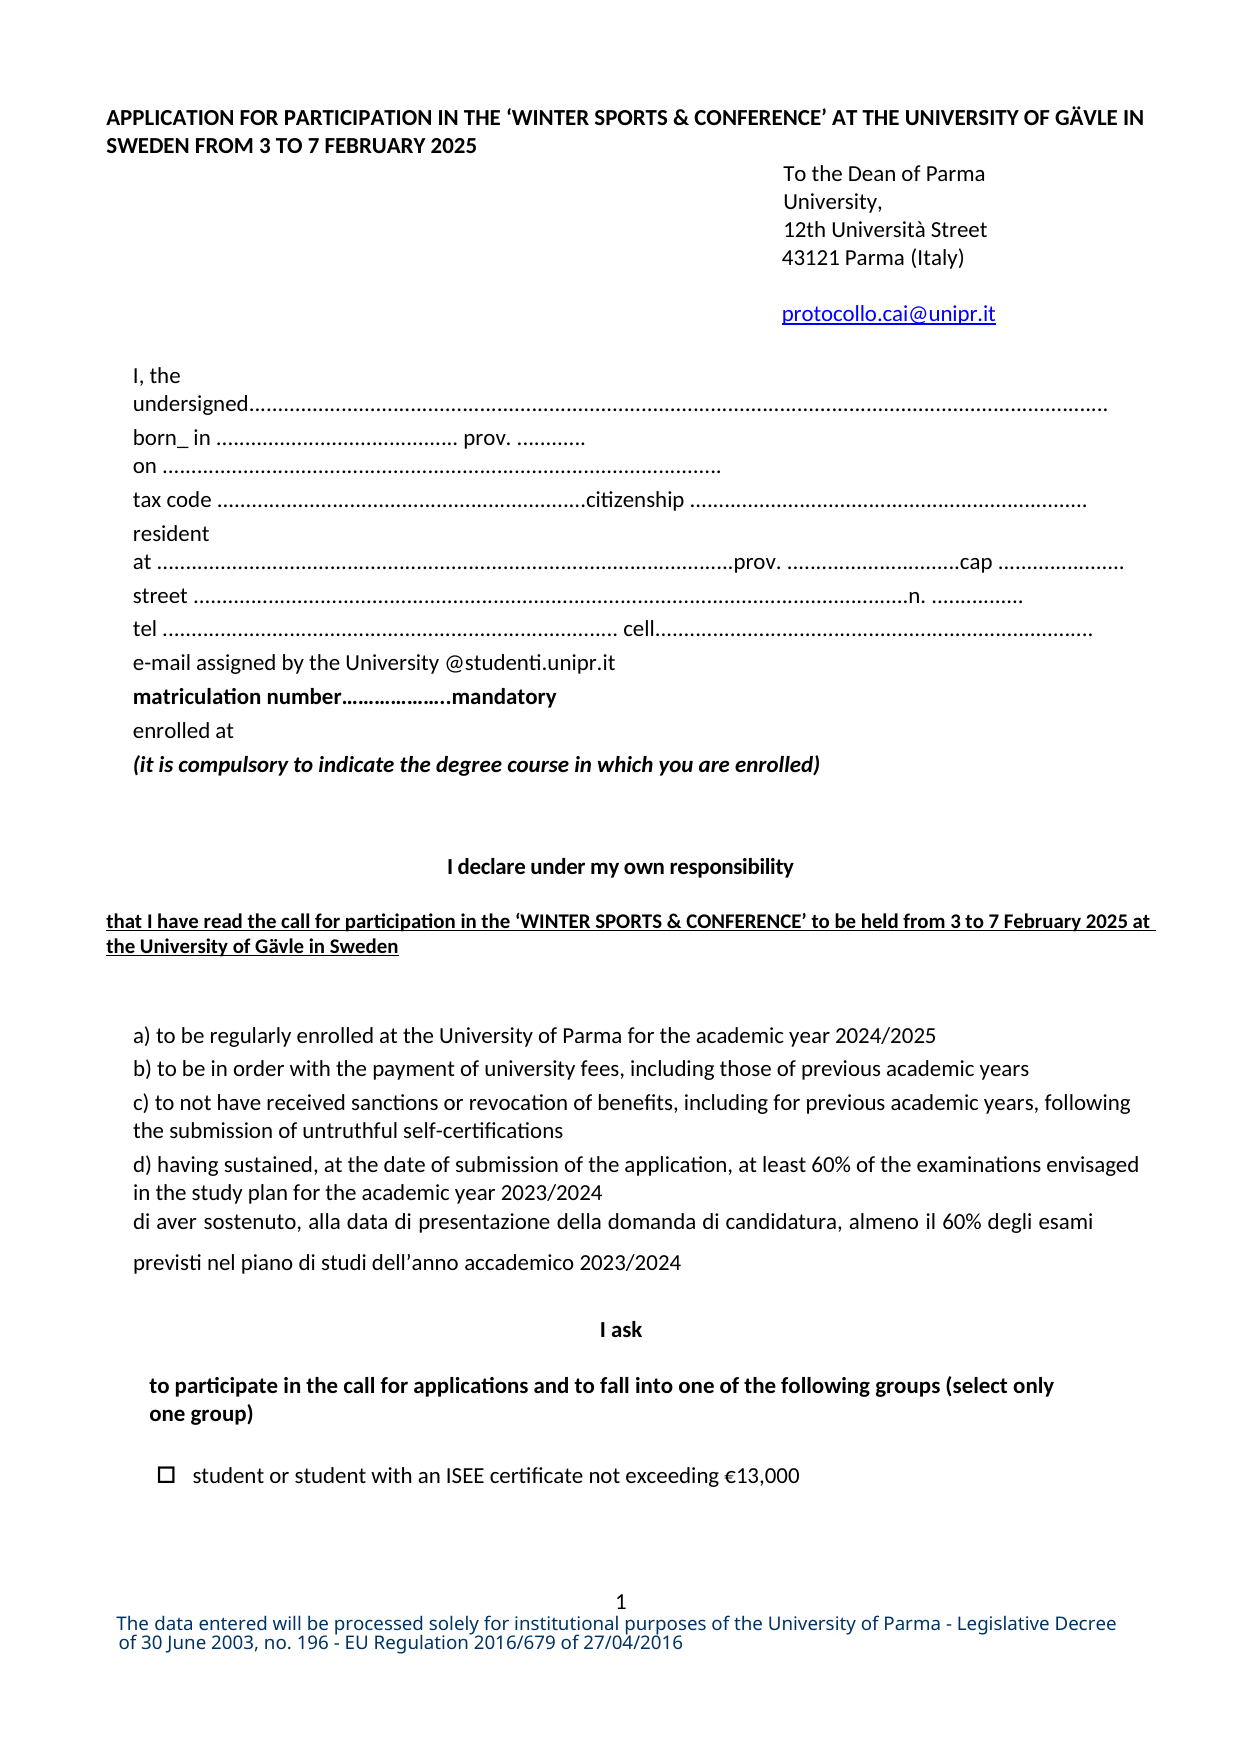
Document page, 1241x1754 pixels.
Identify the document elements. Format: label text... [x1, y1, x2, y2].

text d) having sustained, at the date of submission of the application, at least 60% of the examinations envisaged in the study plan for the academic year 2023/2024 [133, 1150, 1163, 1206]
list student or student with an ISEE certificate not exceeding €13,000 [156, 1461, 1163, 1489]
text di aver sostenuto, alla data di presentazione della domanda di candidatura, almeno il 60% degli esami previsti nel piano di studi dell’anno accademico 2023/2024 [133, 1207, 1122, 1276]
text e-mail assigned by the University @studenti.unipr.it [133, 648, 1163, 676]
text that I have read the call for participation in the ‘WINTER SPORTS & CONFERENCE’ to be held from 3 to 7 February 2025 at the University of Gӓvle in Sweden [106, 908, 1163, 959]
text I, the undersigned..................................................................................................................................................... [133, 361, 1163, 417]
subtitle I ask [149, 1315, 1093, 1343]
text b) to be in order with the payment of university fees, including those of previous academic years [133, 1054, 1163, 1083]
text tax code ................................................................citizenship ..................................................................... [133, 485, 1163, 513]
text street ............................................................................................................................n. ................ [133, 581, 1163, 609]
text 43121 Parma (Italy) protocollo.cai@unipr.it [782, 243, 1005, 327]
text born_ in .......................................... prov. ............ on ................................................................................................. [133, 423, 1163, 479]
text To the Dean of Parma University, [783, 159, 1005, 215]
text (it is compulsory to indicate the degree course in which you are enrolled) [133, 750, 1163, 778]
text resident at ....................................................................................................prov. ..............................cap ...................... [133, 519, 1163, 575]
text APPLICATION FOR PARTICIPATION IN THE ‘WINTER SPORTS & CONFERENCE’ AT THE UNIVERSITY OF GÄVLE IN SWEDEN FROM 3 TO 7 FEBRUARY 2025 [106, 103, 1163, 159]
subtitle I declare under my own responsibility [149, 852, 1092, 880]
text matriculation number………………..mandatory [133, 682, 1163, 710]
text 12th Università Street [783, 215, 1005, 243]
text tel ............................................................................... cell............................................................................ [133, 614, 1163, 643]
text enrolled at [133, 716, 1163, 744]
text c) to not have received sanctions or revocation of benefits, including for previous academic years, following the submission of untruthful self-certifications [133, 1088, 1163, 1144]
text to participate in the call for applications and to fall into one of the following groups (select only one group) [149, 1371, 1092, 1427]
text a) to be regularly enrolled at the University of Parma for the academic year 2024/2025 [133, 1021, 1163, 1049]
